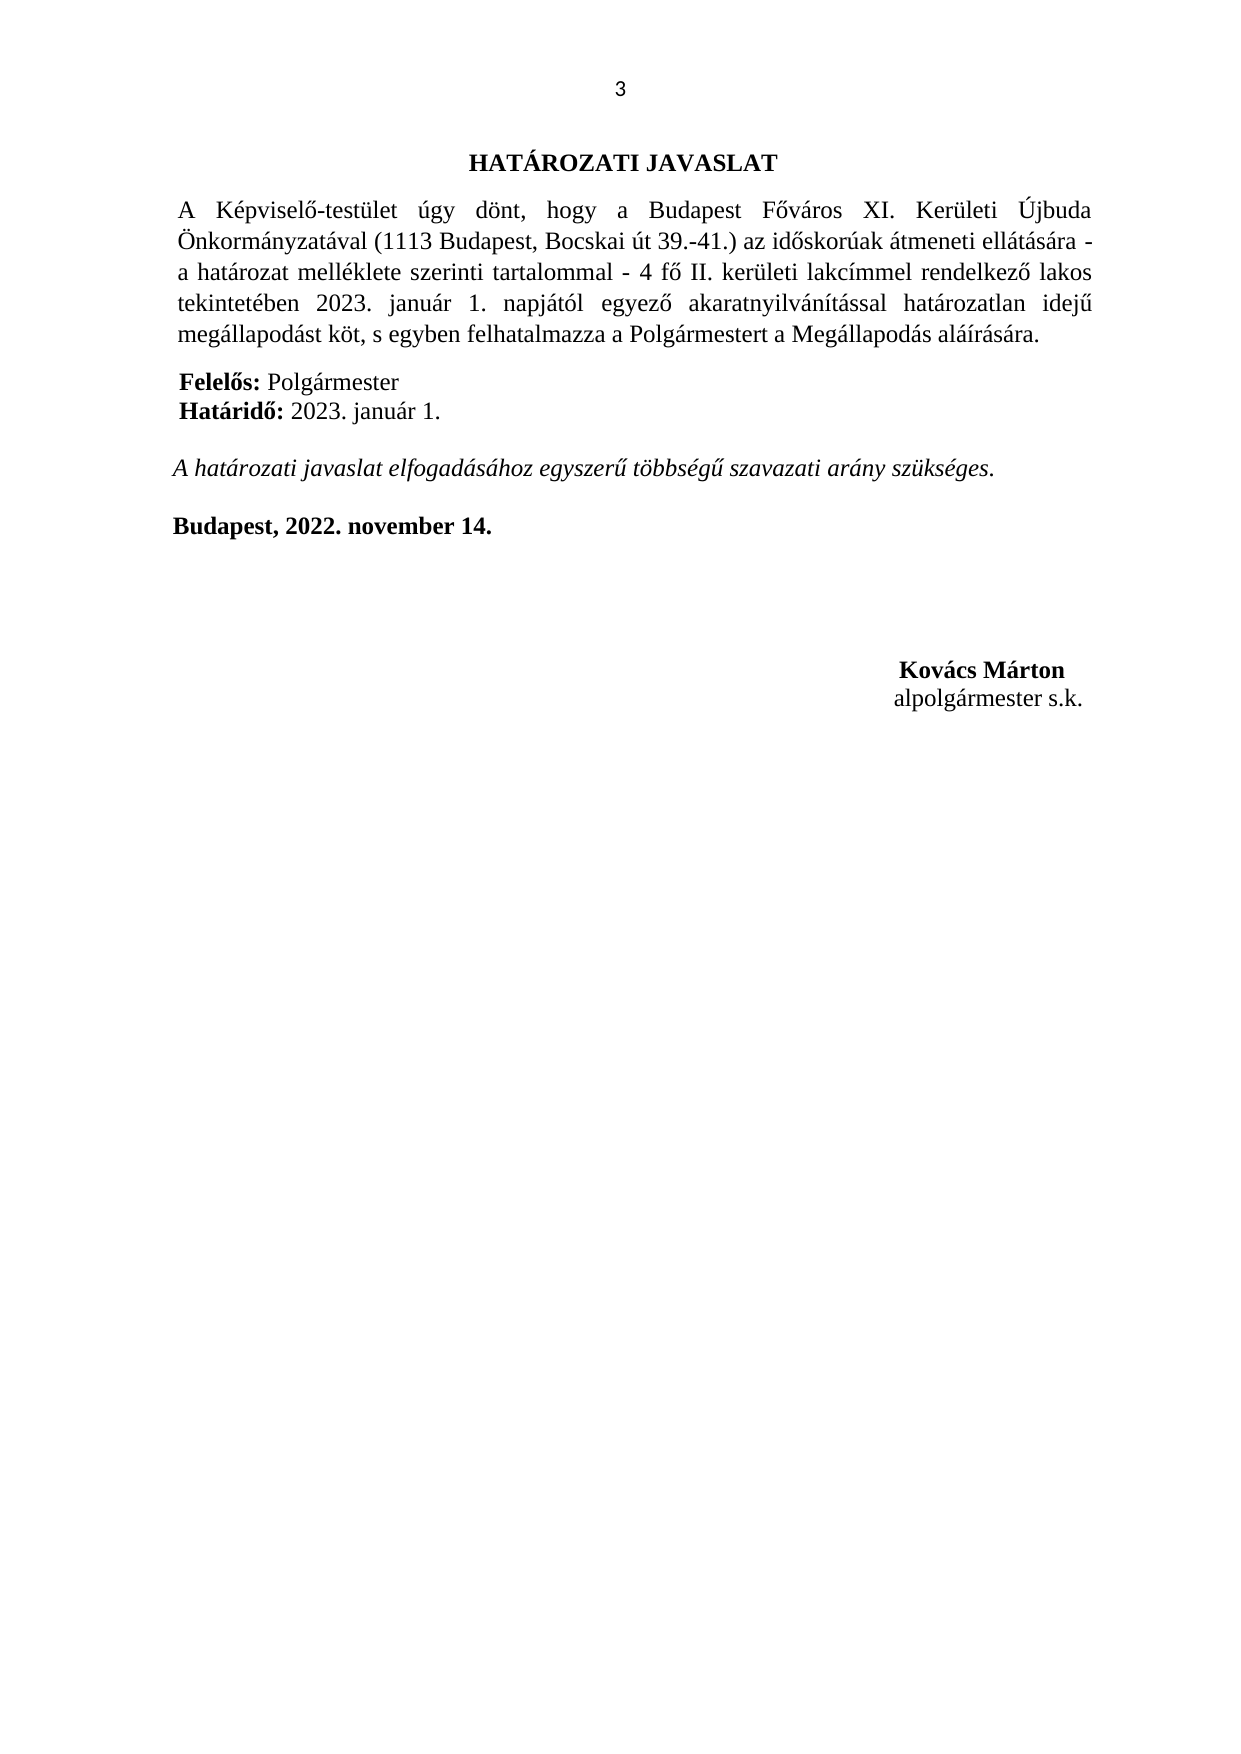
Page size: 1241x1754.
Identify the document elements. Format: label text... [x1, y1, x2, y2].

text Kovács Márton [871, 655, 1093, 683]
text HATÁROZATI JAVASLAT [148, 148, 1093, 176]
text A határozati javaslat elfogadásához egyszerű többségű szavazati arány szükséges. [148, 453, 1093, 482]
text alpolgármester s.k. [871, 683, 1093, 712]
text Határidő: 2023. január 1. [148, 396, 1093, 425]
text Budapest, 2022. november 14. [148, 511, 1093, 540]
text Felelős: Polgármester [148, 367, 1093, 396]
text A Képviselő-testület úgy dönt, hogy a Budapest Főváros XI. Kerületi Újbuda Önkormányzatával (1113 Budapest, Bocskai út 39.-41.) az időskorúak átmeneti ellátására - a határozat melléklete szerinti tartalommal - 4 fő II. kerületi lakcímmel rendelkező lakos tekintetében 2023. január 1. napjától egyező akaratnyilvánítással határozatlan idejű megállapodást köt, s egyben felhatalmazza a Polgármestert a Megállapodás aláírására. [177, 195, 1093, 348]
